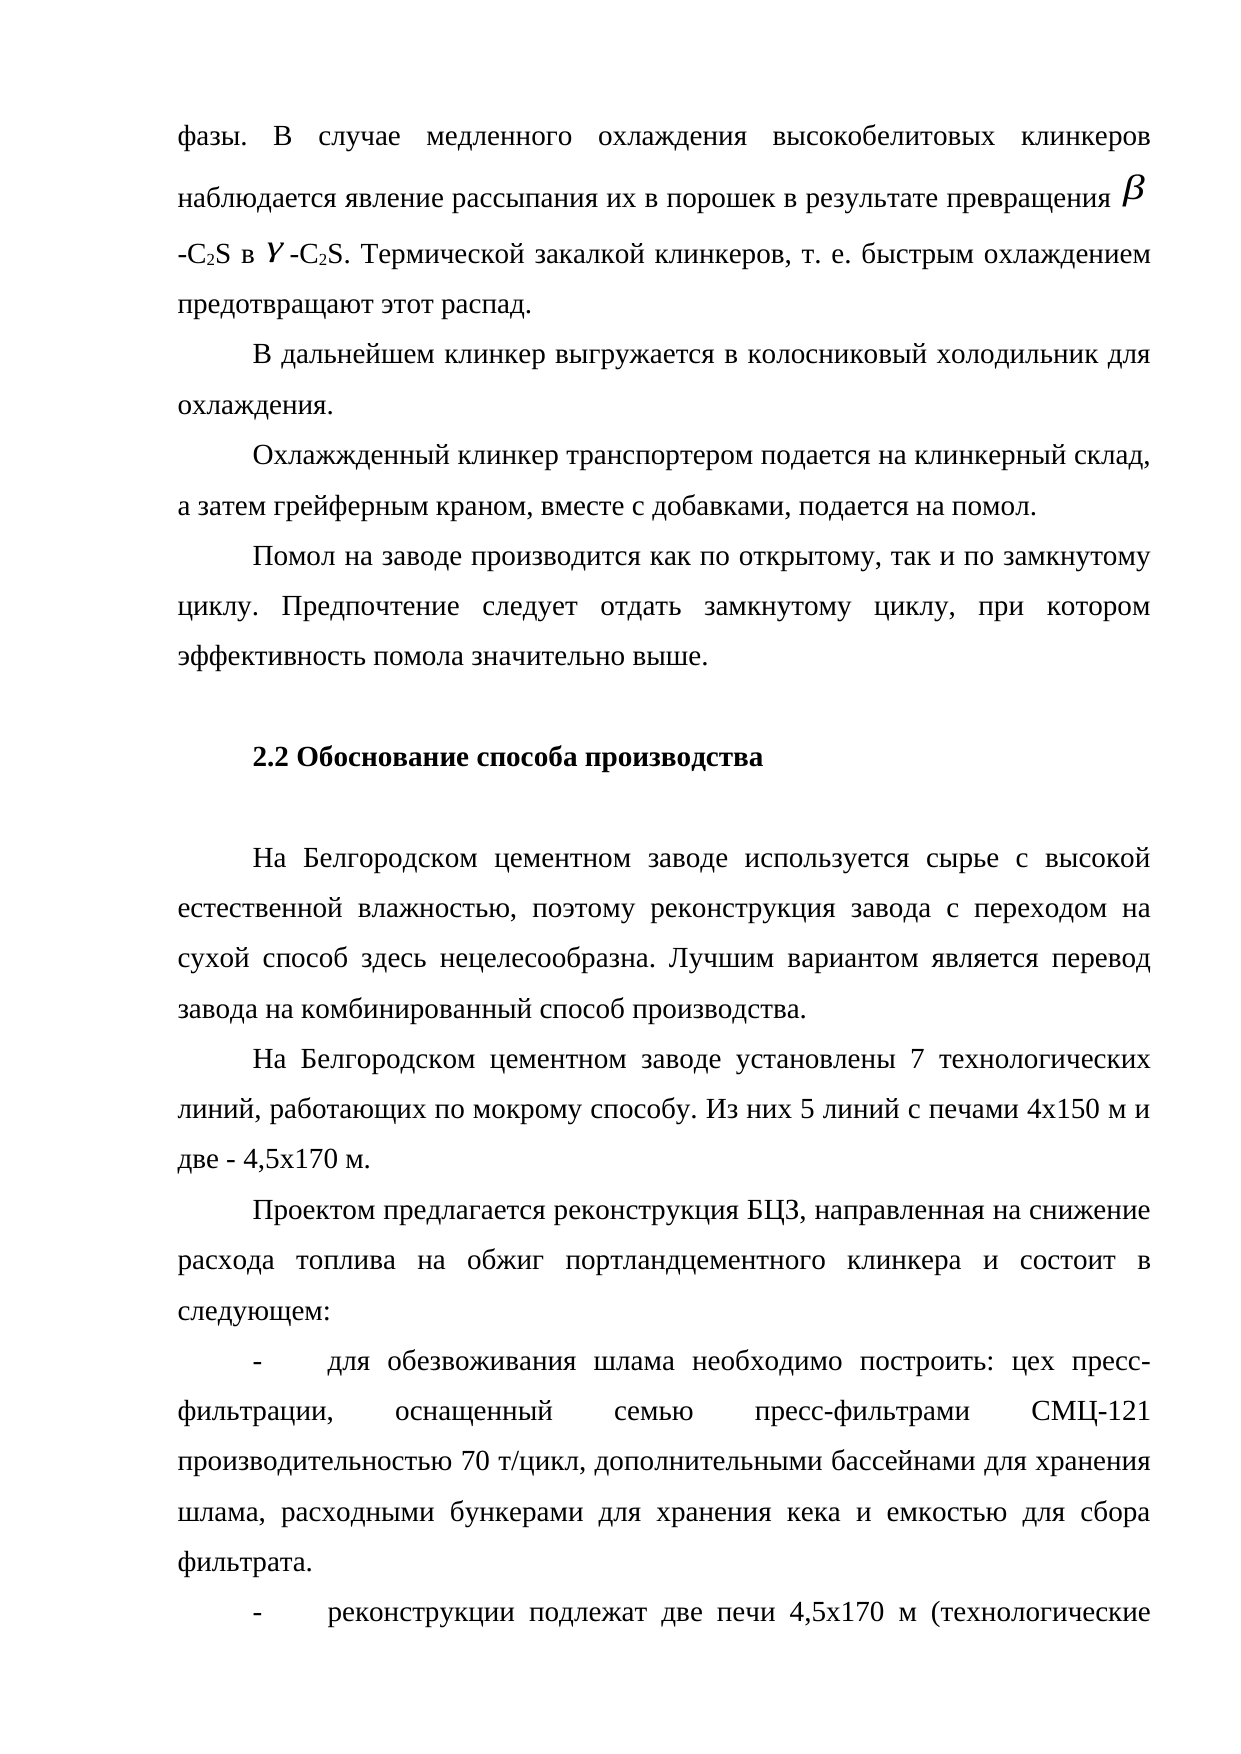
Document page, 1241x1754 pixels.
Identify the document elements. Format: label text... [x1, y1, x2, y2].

list для обезвоживания шлама необходимо построить: цех пресс-фильтрации, оснащенный семью пресс-фильтрами СМЦ-121 производительностью 70 т/цикл, дополнительными бассейнами для хранения шлама, расходными бункерами для хранения кека и емкостью для сбора фильтрата. [177, 1343, 1152, 1578]
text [177, 118, 1152, 320]
text На Белгородском цементном заводе установлены 7 технологических линий, работающих по мокрому способу. Из них 5 линий с печами 4х150 м и две - 4,5х170 м. [177, 1041, 1152, 1175]
text В дальнейшем клинкер выгружается в колосниковый холодильник для охлаждения. [177, 337, 1152, 421]
text 2.2 Обоснование способа производства [177, 739, 1152, 773]
text Проектом предлагается реконструкция БЦЗ, направленная на снижение расхода топлива на обжиг портландцементного клинкера и состоит в следующем: [177, 1192, 1152, 1326]
text Охлажжденный клинкер транспортером подается на клинкерный склад, а затем грейферным краном, вместе с добавками, подается на помол. [177, 437, 1152, 521]
text Помол на заводе производится как по открытому, так и по замкнутому циклу. Предпочтение следует отдать замкнутому циклу, при котором эффективность помола значительно выше. [177, 538, 1152, 672]
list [177, 1594, 1152, 1628]
text На Белгородском цементном заводе используется сырье с высокой естественной влажностью, поэтому реконструкция завода с переходом на сухой способ здесь нецелесообразна. Лучшим вариантом является перевод завода на комбинированный способ производства. [177, 840, 1152, 1024]
